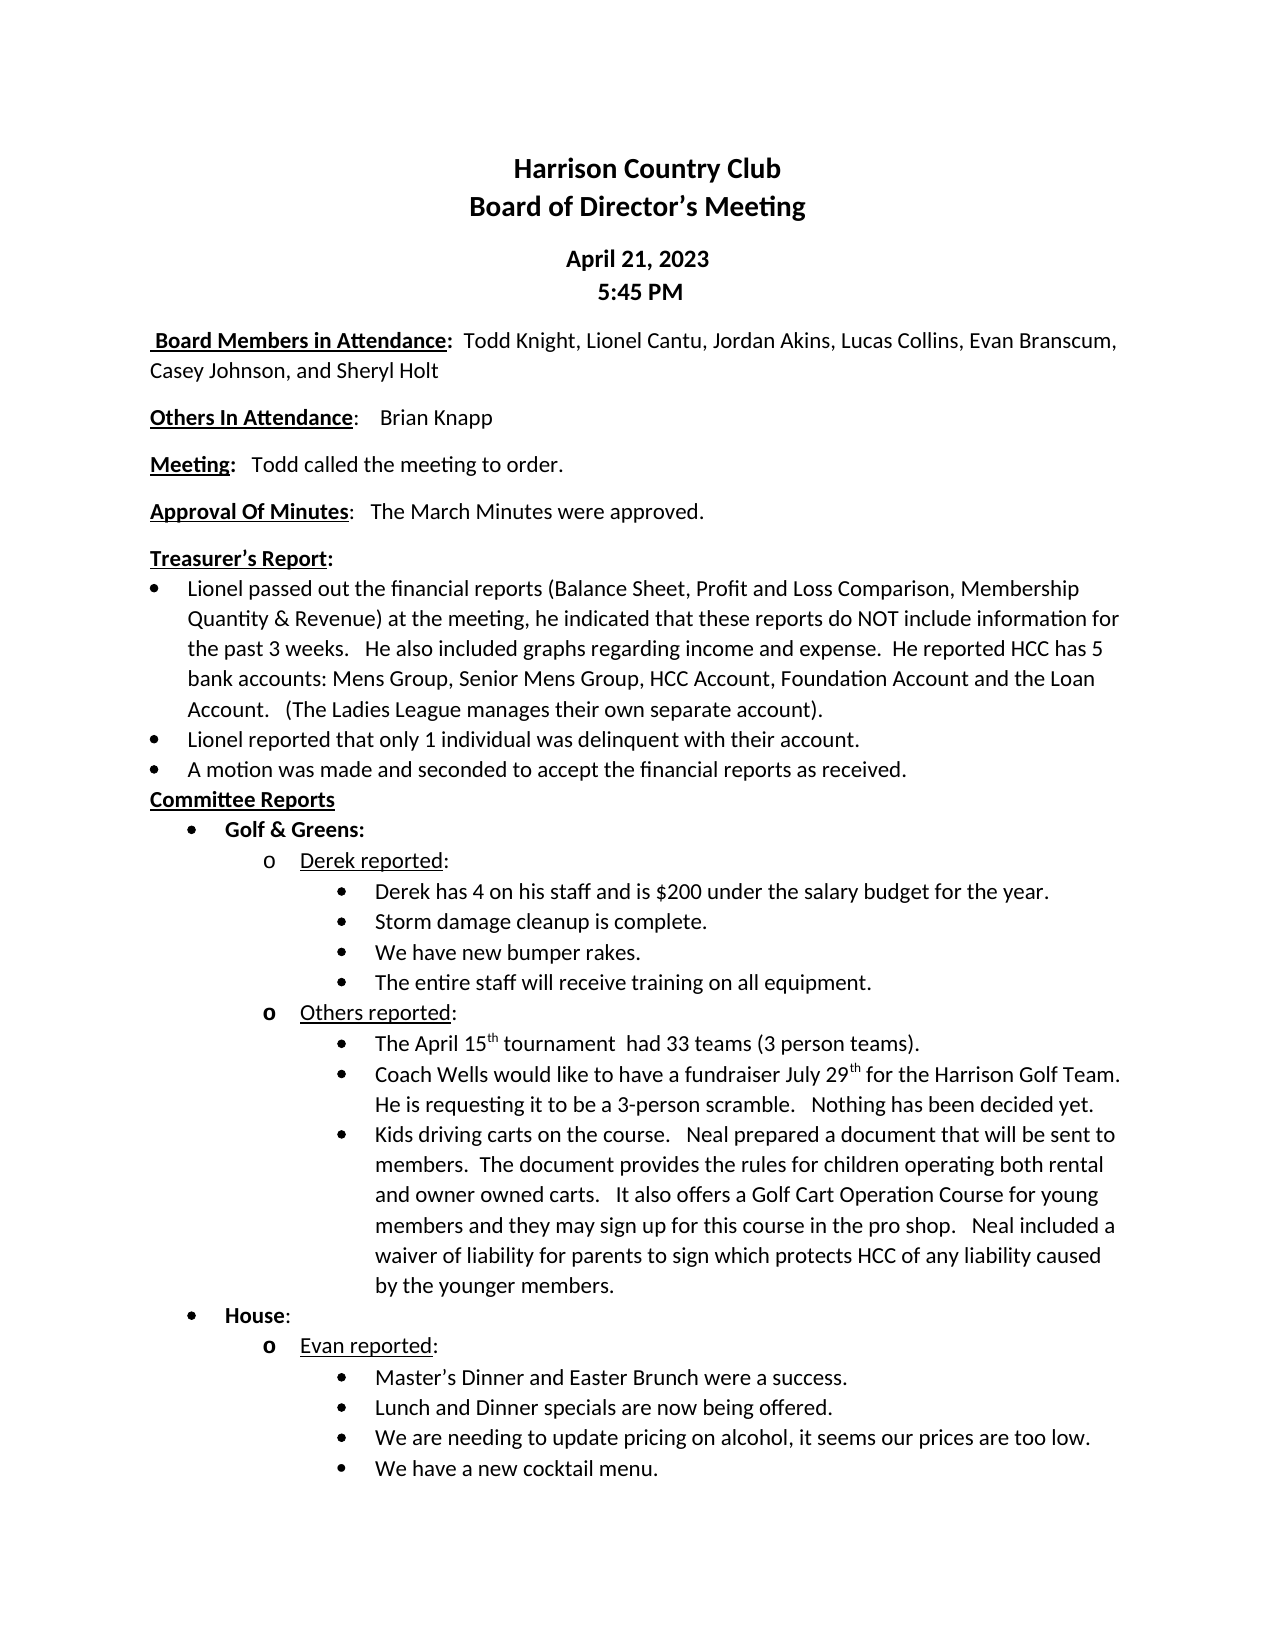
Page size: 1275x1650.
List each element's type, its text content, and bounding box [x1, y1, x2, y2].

list We are needing to update pricing on alcohol, it seems our prices are too low. [337, 1423, 1125, 1452]
list Master’s Dinner and Easter Brunch were a success. [337, 1363, 1125, 1391]
list Lionel reported that only 1 individual was delinquent with their account. [150, 725, 1125, 753]
list Evan reported: [262, 1332, 1125, 1361]
text Meeting: Todd called the meeting to order. [150, 450, 1125, 478]
text Others In Attendance: Brian Knapp [150, 403, 1125, 431]
text Approval Of Minutes: The March Minutes were approved. [150, 497, 1125, 525]
text Harrison Country Club Board of Director’s Meeting [150, 150, 1125, 224]
list The entire staff will receive training on all equipment. [337, 968, 1125, 996]
list Coach Wells would like to have a fundraiser July 29th for the Harrison Golf Team. He is requesting it to be a 3-person scramble. Nothing has been decided yet. [337, 1060, 1125, 1118]
list Lunch and Dinner specials are now being offered. [337, 1393, 1125, 1421]
text Treasurer’s Report: [150, 544, 1125, 572]
list The April 15th tournament had 33 teams (3 person teams). [337, 1029, 1125, 1058]
list Committee Reports [150, 785, 1125, 813]
list We have a new cocktail menu. [337, 1454, 1125, 1482]
list Derek reported: [262, 846, 1125, 875]
list House: [187, 1301, 1125, 1329]
list A motion was made and seconded to accept the financial reports as received. [150, 755, 1125, 783]
list Lionel passed out the financial reports (Balance Sheet, Profit and Loss Comparison, Membership Quantity & Revenue) at the meeting, he indicated that these reports do NOT include information for the past 3 weeks. He also included graphs regarding income and expense. He reported HCC has 5 bank accounts: Mens Group, Senior Mens Group, HCC Account, Foundation Account and the Loan Account. (The Ladies League manages their own separate account). [150, 574, 1125, 723]
text Board Members in Attendance: Todd Knight, Lionel Cantu, Jordan Akins, Lucas Collins, Evan Branscum, Casey Johnson, and Sheryl Holt [150, 326, 1125, 384]
list Kids driving carts on the course. Neal prepared a document that will be sent to members. The document provides the rules for children operating both rental and owner owned carts. It also offers a Golf Cart Operation Course for young members and they may sign up for this course in the pro shop. Neal included a waiver of liability for parents to sign which protects HCC of any liability caused by the younger members. [337, 1120, 1125, 1299]
list We have new bumper rakes. [337, 938, 1125, 966]
list Others reported: [262, 998, 1125, 1027]
list Derek has 4 on his staff and is $200 under the salary budget for the year. [337, 877, 1125, 905]
list Storm damage cleanup is complete. [337, 907, 1125, 936]
text April 21, 2023 5:45 PM [150, 243, 1125, 307]
list Golf & Greens: [187, 816, 1125, 844]
